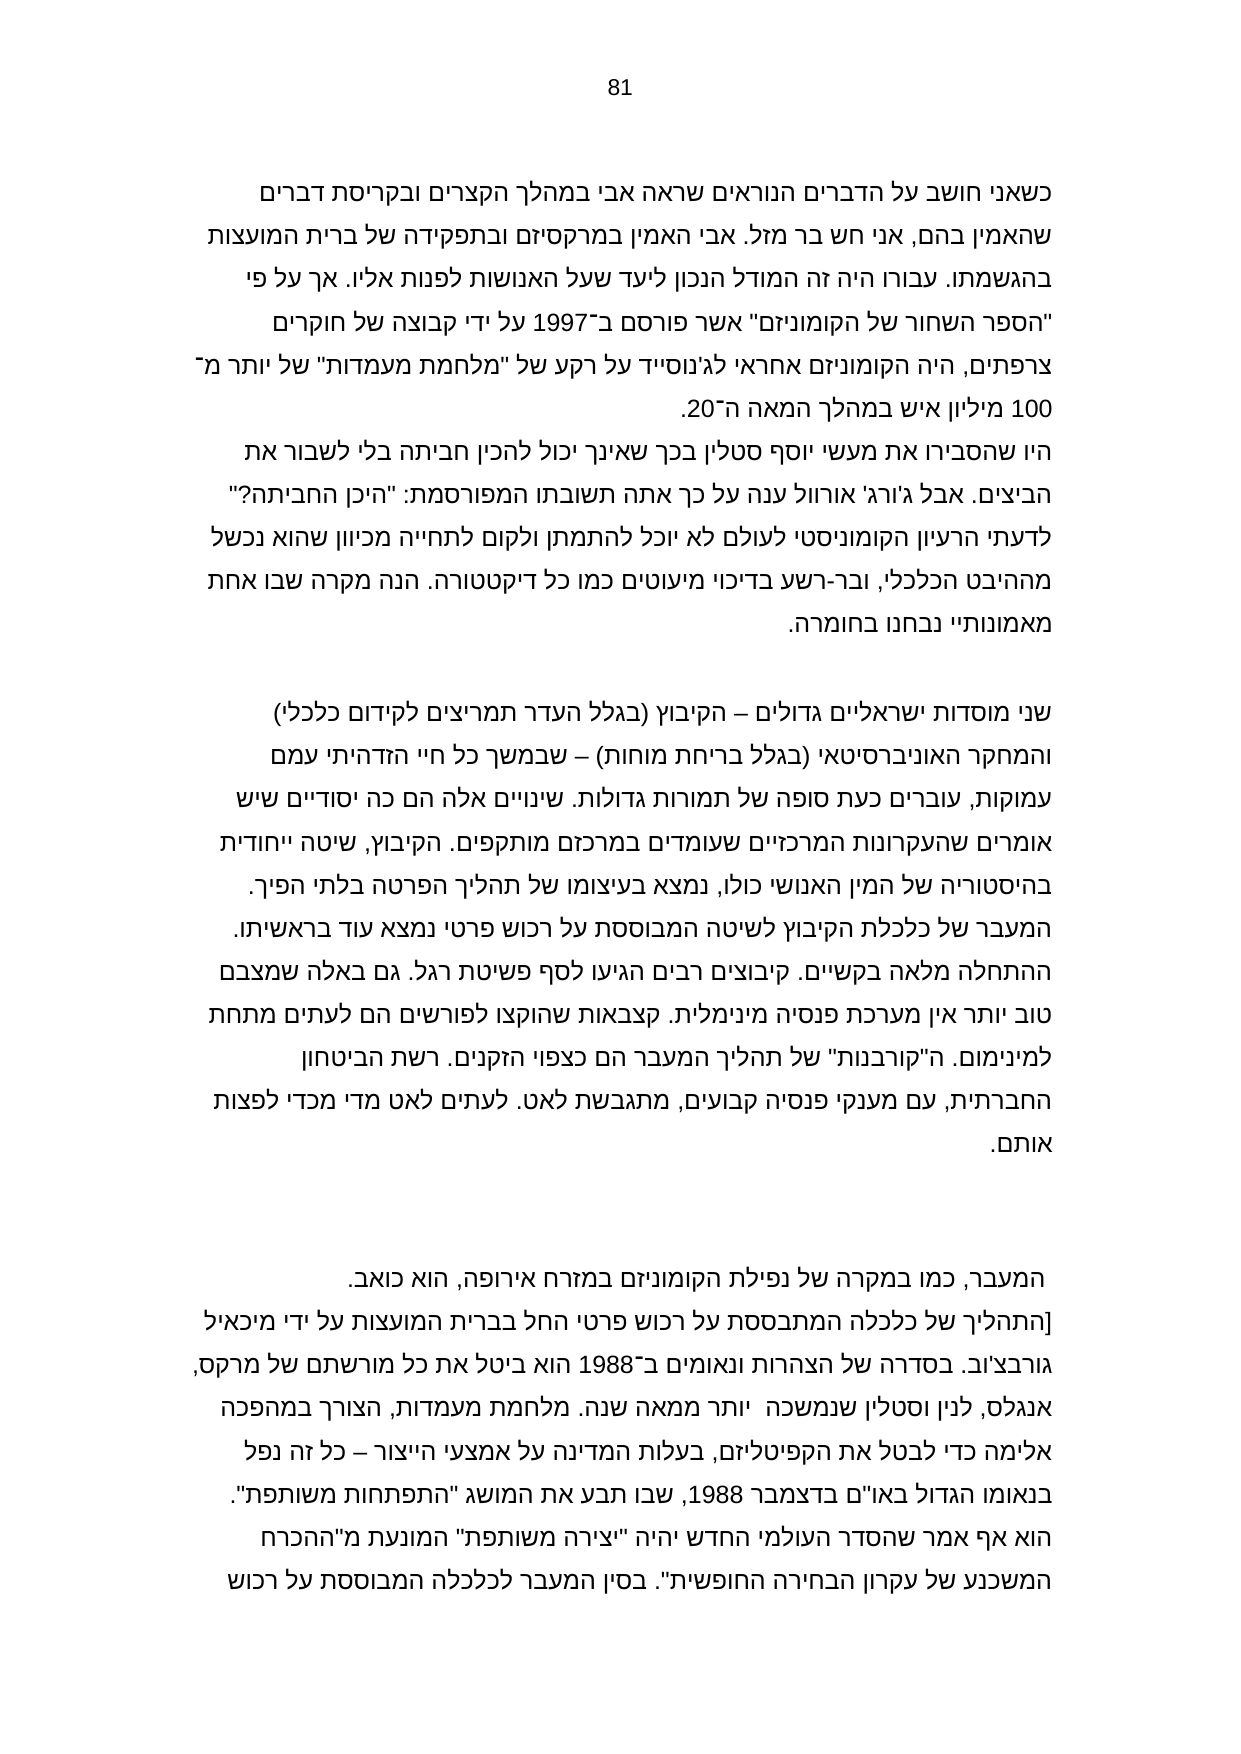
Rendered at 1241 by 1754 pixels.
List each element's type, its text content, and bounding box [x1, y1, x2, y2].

text המעבר של כלכלת הקיבוץ לשיטה המבוססת על רכוש פרטי נמצא עוד בראשיתו. ההתחלה מלאה בקשיים. קיבוצים רבים הגיעו לסף פשיטת רגל. גם באלה שמצבם טוב יותר אין מערכת פנסיה מינימלית. קצבאות שהוקצו לפורשים הם לעתים מתחת למינימום. ה"קורבנות" של תהליך המעבר הם כצפוי הזקנים. רשת הביטחון החברתית, עם מענקי פנסיה קבועים, מתגבשת לאט. לעתים לאט מדי מכדי לפצות אותם. [187, 914, 1053, 1158]
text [187, 1307, 1053, 1595]
text לדעתי הרעיון הקומוניסטי לעולם לא יוכל להתמתן ולקום לתחייה מכיוון שהוא נכשל מההיבט הכלכלי, ובר-רשע בדיכוי מיעוטים כמו כל דיקטטורה. הנה מקרה שבו אחת מאמונותיי נבחנו בחומרה. [187, 523, 1053, 638]
text היו שהסבירו את מעשי יוסף סטלין בכך שאינך יכול להכין חביתה בלי לשבור את הביצים. אבל ג'ורג' אורוול ענה על כך אתה תשובתו המפורסמת: "היכן החביתה?" [187, 437, 1053, 509]
text המעבר, כמו במקרה של נפילת הקומוניזם במזרח אירופה, הוא כואב. [187, 1264, 1053, 1293]
text שני מוסדות ישראליים גדולים – הקיבוץ (בגלל העדר תמריצים לקידום כלכלי) והמחקר האוניברסיטאי (בגלל בריחת מוחות) – שבמשך כל חיי הזדהיתי עמם עמוקות, עוברים כעת סופה של תמורות גדולות. שינויים אלה הם כה יסודיים שיש אומרים שהעקרונות המרכזיים שעומדים במרכזם מותקפים. הקיבוץ, שיטה ייחודית בהיסטוריה של המין האנושי כולו, נמצא בעיצומו של תהליך הפרטה בלתי הפיך. [187, 698, 1053, 899]
text כשאני חושב על הדברים הנוראים שראה אבי במהלך הקצרים ובקריסת דברים שהאמין בהם, אני חש בר מזל. אבי האמין במרקסיזם ובתפקידה של ברית המועצות בהגשמתו. עבורו היה זה המודל הנכון ליעד שעל האנושות לפנות אליו. אך על פי "הספר השחור של הקומוניזם" אשר פורסם ב־1997 על ידי קבוצה של חוקרים צרפתים, היה הקומוניזם אחראי לג'נוסייד על רקע של "מלחמת מעמדות" של יותר מ־100 מיליון איש במהלך המאה ה־20. [187, 178, 1053, 422]
